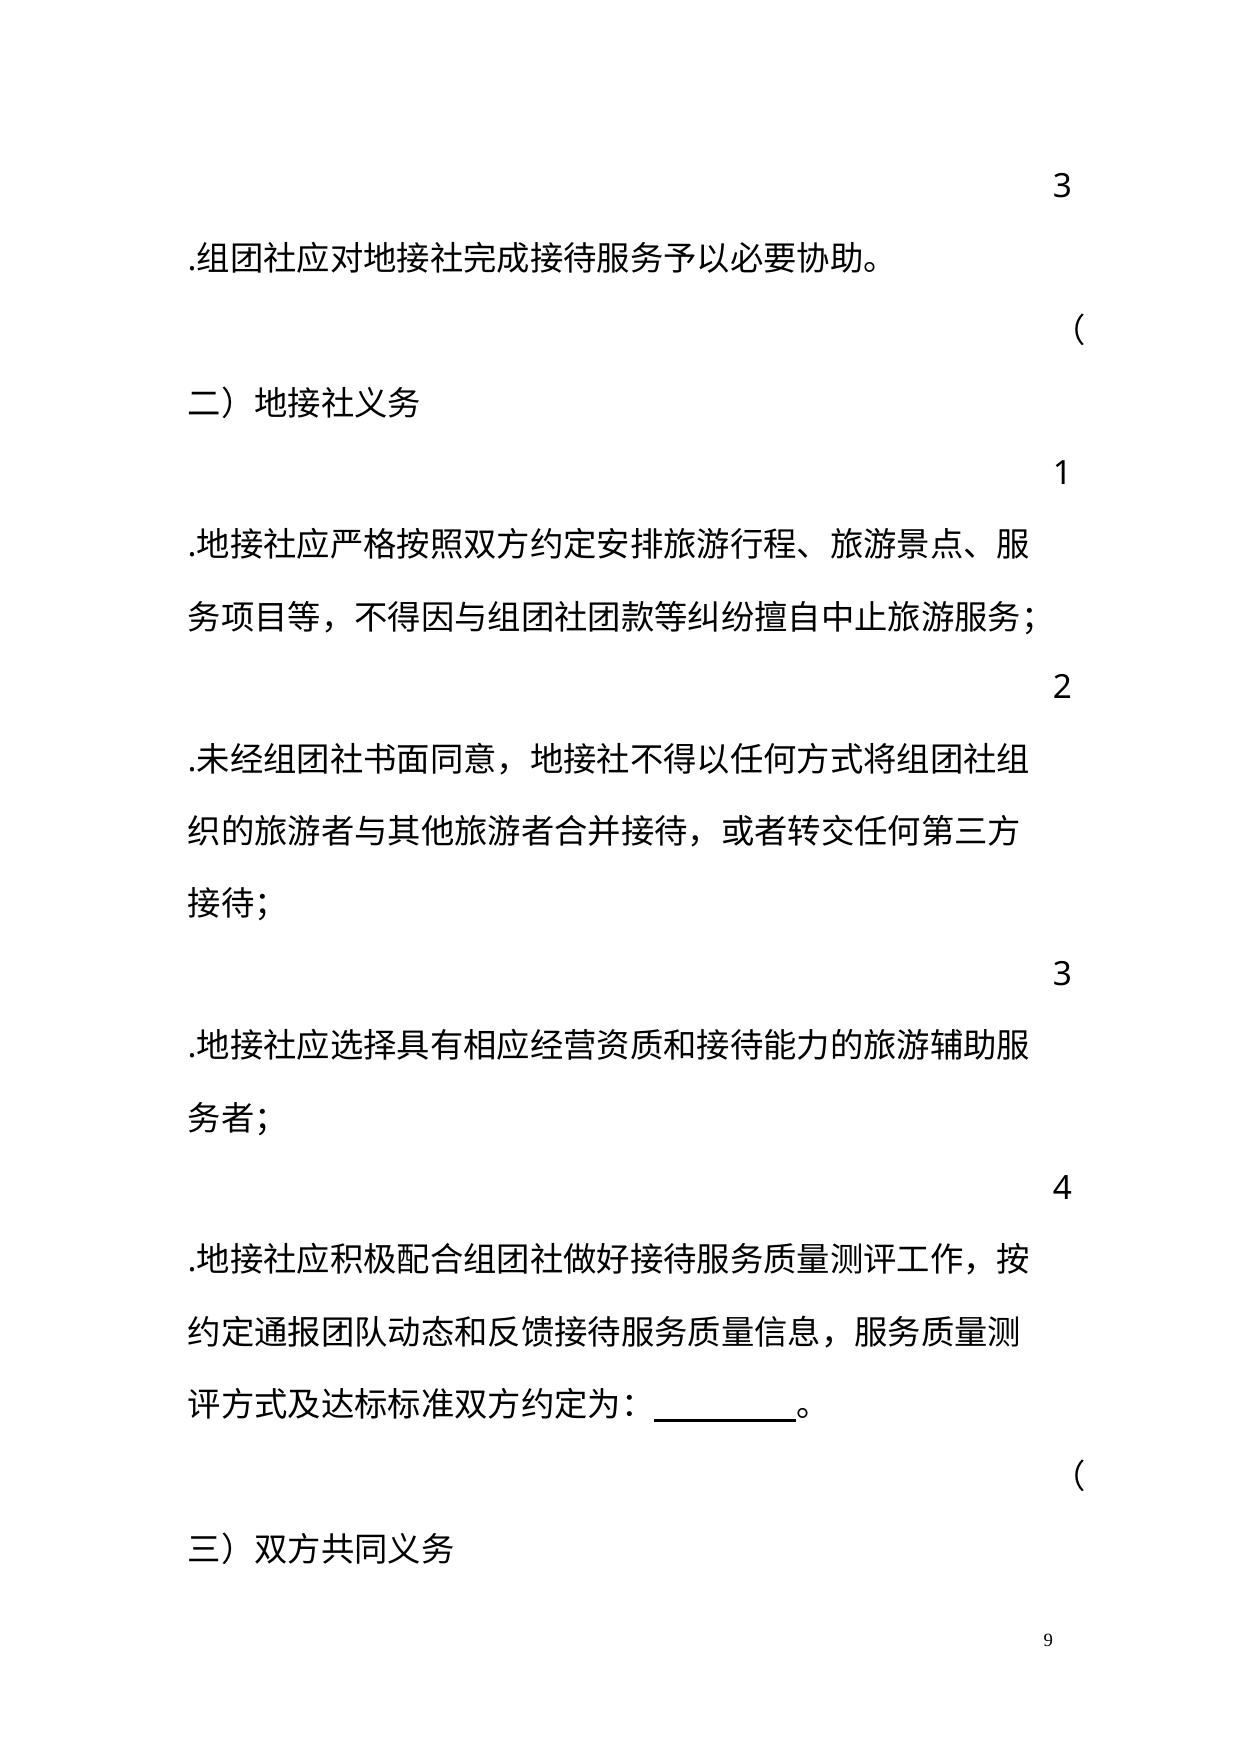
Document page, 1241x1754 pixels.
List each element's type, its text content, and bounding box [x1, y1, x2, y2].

text （二）地接社义务 [187, 304, 1053, 424]
text （三）双方共同义务 [187, 1450, 1053, 1571]
text 3.地接社应选择具有相应经营资质和接待能力的旅游辅助服务者； [187, 949, 1053, 1140]
text 1.地接社应严格按照双方约定安排旅游行程、旅游景点、服务项目等，不得因与组团社团款等纠纷擅自中止旅游服务； [187, 449, 1053, 639]
text 3.组团社应对地接社完成接待服务予以必要协助。 [187, 162, 1053, 280]
text 4.地接社应积极配合组团社做好接待服务质量测评工作，按约定通报团队动态和反馈接待服务质量信息，服务质量测评方式及达标标准双方约定为： 。 [187, 1164, 1053, 1426]
text 2.未经组团社书面同意，地接社不得以任何方式将组团社组织的旅游者与其他旅游者合并接待，或者转交任何第三方接待； [187, 663, 1053, 925]
